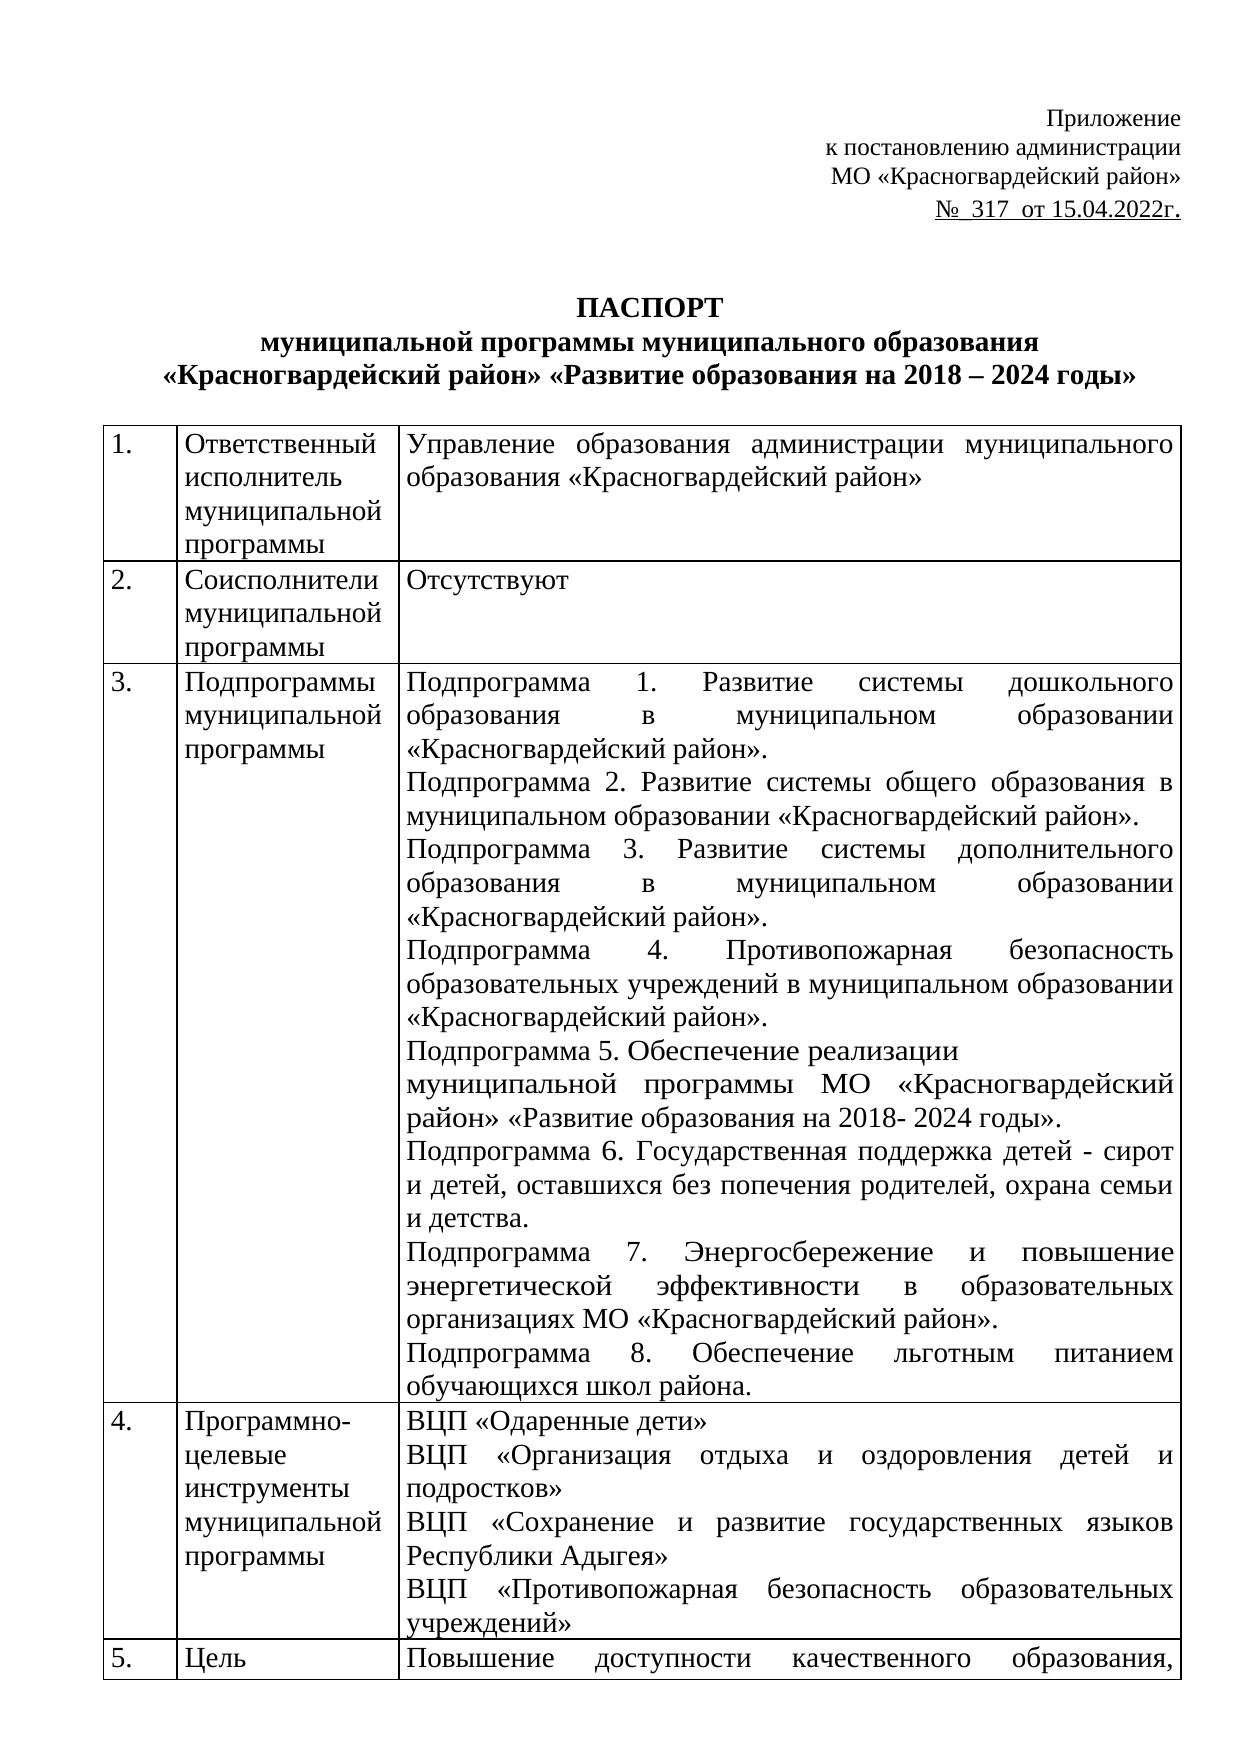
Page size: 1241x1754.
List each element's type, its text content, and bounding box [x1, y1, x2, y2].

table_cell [178, 1640, 398, 1678]
text муниципальной программы муниципального образования «Красногвардейский район» «Развитие образования на 2018 – 2024 годы» [118, 324, 1181, 391]
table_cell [400, 1640, 1180, 1678]
table_cell ВЦП «Одаренные дети» ВЦП «Организация отдыха и оздоровления детей и подростков» ВЦП «Сохранение и развитие государственных языков Республики Адыгея» ВЦП «Противопожарная безопасность образовательных учреждений» [400, 1403, 1180, 1638]
table_cell Отсутствуют [400, 562, 1180, 662]
table_header Управление образования администрации муниципального образования «Красногвардейский район» [400, 426, 1180, 560]
table_header 1. [104, 426, 176, 560]
table_cell Подпрограмма 1. Развитие системы дошкольного образования в муниципальном образовании «Красногвардейский район». Подпрограмма 2. Развитие системы общего образования в муниципальном образовании «Красногвардейский район». Подпрограмма 3. Развитие системы дополнительного образования в муниципальном образовании «Красногвардейский район». Подпрограмма 4. Противопожарная безопасность образовательных учреждений в муниципальном образовании «Красногвардейский район». Подпрограмма 5. Обеспечение реализации муниципальной программы МО «Красногвардейский район» «Развитие образования на 2018- 2024 годы». Подпрограмма 6. Государственная поддержка детей - сирот и детей, оставшихся без попечения родителей, охрана семьи и детства. Подпрограмма 7. Энергосбережение и повышение энергетической эффективности в образовательных организациях МО «Красногвардейский район». Подпрограмма 8. Обеспечение льготным питанием обучающихся школ района. [400, 664, 1180, 1402]
table_header Ответственный исполнитель муниципальной программы [178, 426, 398, 560]
text №_317 от 15.04.2022г. [118, 190, 1181, 223]
table_cell Подпрограммы муниципальной программы [178, 664, 398, 1402]
text МО «Красногвардейский район» [118, 161, 1181, 190]
table_cell 3. [104, 664, 176, 1402]
table_cell 4. [104, 1403, 176, 1638]
table_cell 5. [104, 1640, 176, 1678]
table_cell Программно-целевые инструменты муниципальной программы [178, 1403, 398, 1638]
text Приложение [782, 103, 1181, 132]
table_cell 2. [104, 562, 176, 662]
text ПАСПОРТ [118, 290, 1181, 324]
text к постановлению администрации [118, 132, 1181, 161]
table_cell Соисполнители муниципальной программы [178, 562, 398, 662]
